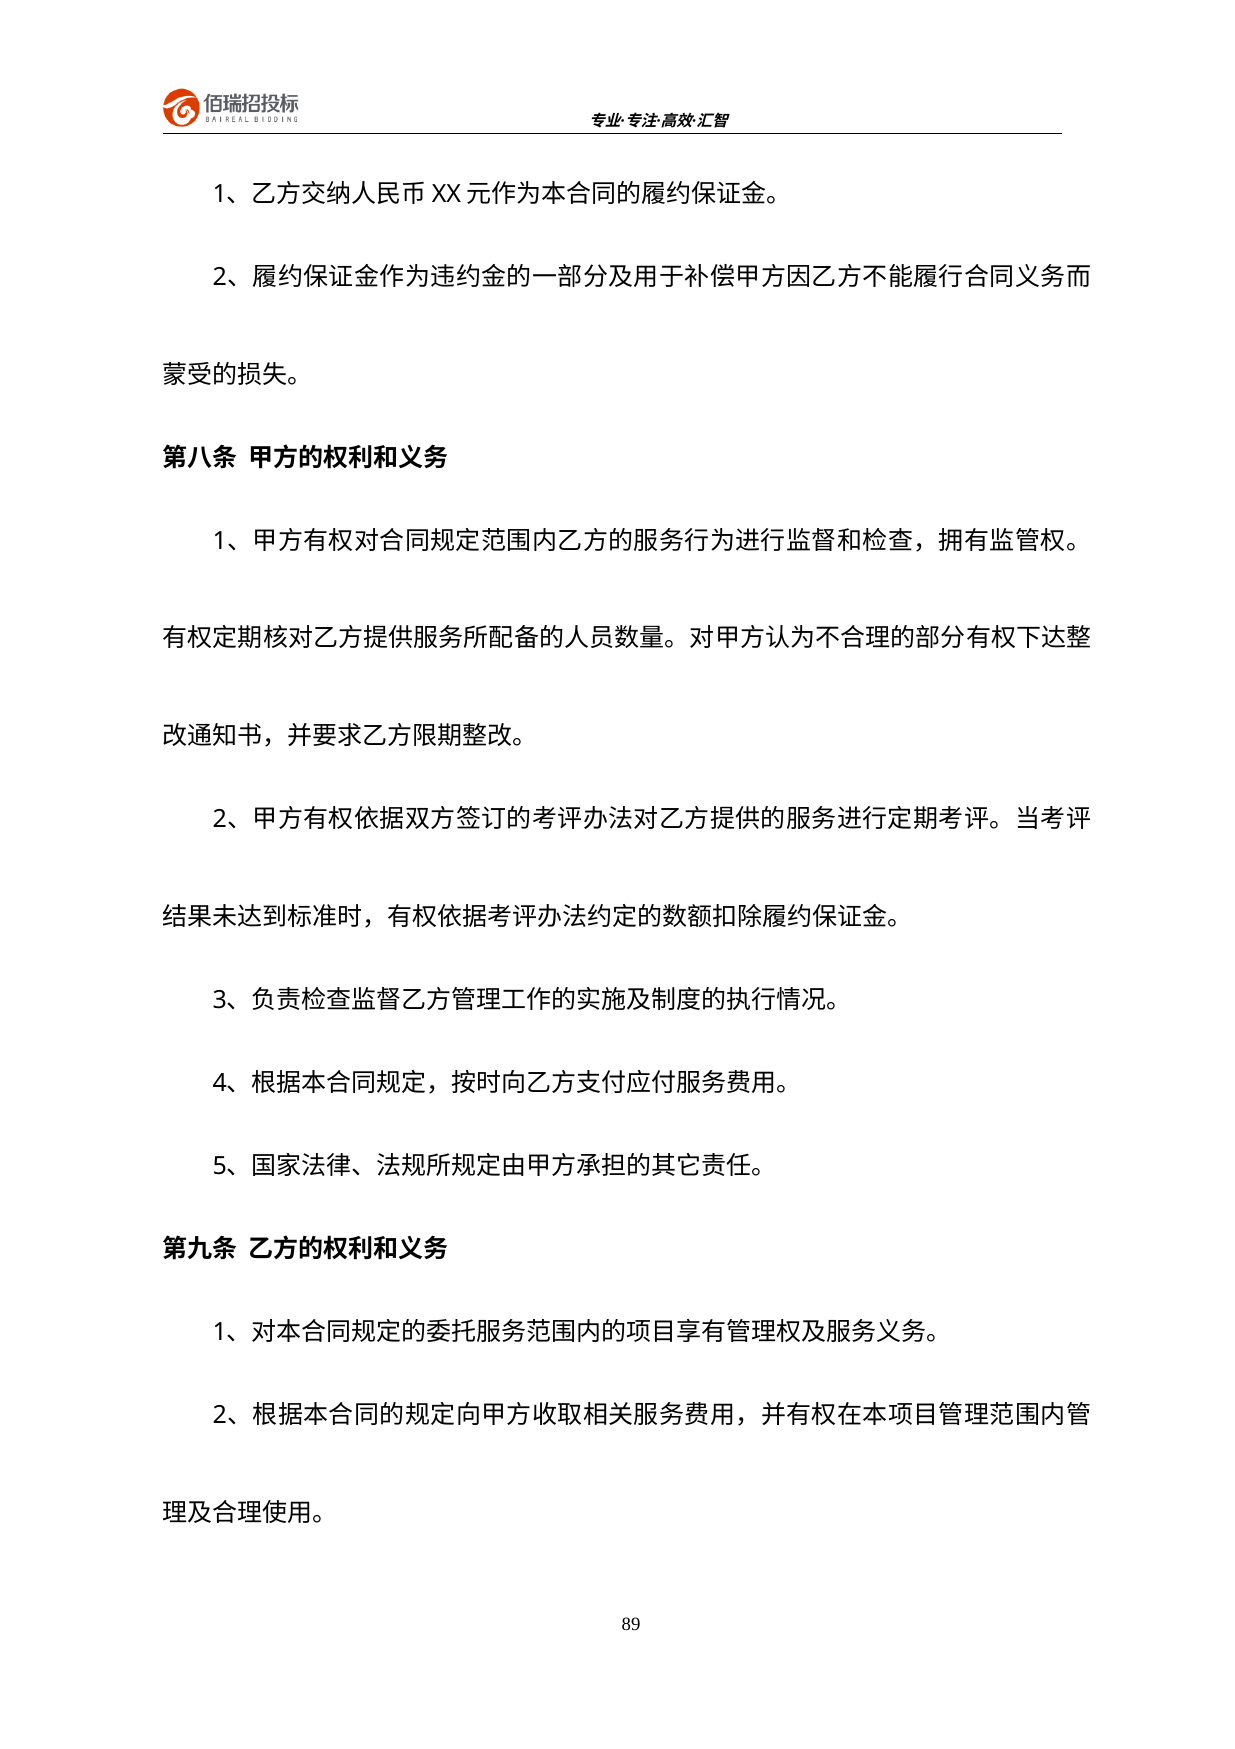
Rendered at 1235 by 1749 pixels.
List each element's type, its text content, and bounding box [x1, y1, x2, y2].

text 第八条 甲方的权利和义务 [162, 423, 1062, 488]
text 1、对本合同规定的委托服务范围内的项目享有管理权及服务义务。 [162, 1297, 1093, 1362]
text 1、甲方有权对合同规定范围内乙方的服务行为进行监督和检查，拥有监管权。有权定期核对乙方提供服务所配备的人员数量。对甲方认为不合理的部分有权下达整改通知书，并要求乙方限期整改。 [162, 506, 1093, 766]
text 第九条 乙方的权利和义务 [162, 1214, 1062, 1279]
picture [162, 88, 299, 127]
text 1、乙方交纳人民币XX元作为本合同的履约保证金。 [162, 159, 1093, 224]
text 3、负责检查监督乙方管理工作的实施及制度的执行情况。 [162, 965, 1093, 1030]
text 4、根据本合同规定，按时向乙方支付应付服务费用。 [162, 1048, 1093, 1113]
text 2、履约保证金作为违约金的一部分及用于补偿甲方因乙方不能履行合同义务而蒙受的损失。 [162, 242, 1093, 405]
text 2、甲方有权依据双方签订的考评办法对乙方提供的服务进行定期考评。当考评结果未达到标准时，有权依据考评办法约定的数额扣除履约保证金。 [162, 784, 1093, 947]
text 2、根据本合同的规定向甲方收取相关服务费用，并有权在本项目管理范围内管理及合理使用。 [162, 1380, 1093, 1543]
text 5、国家法律、法规所规定由甲方承担的其它责任。 [162, 1131, 1093, 1196]
